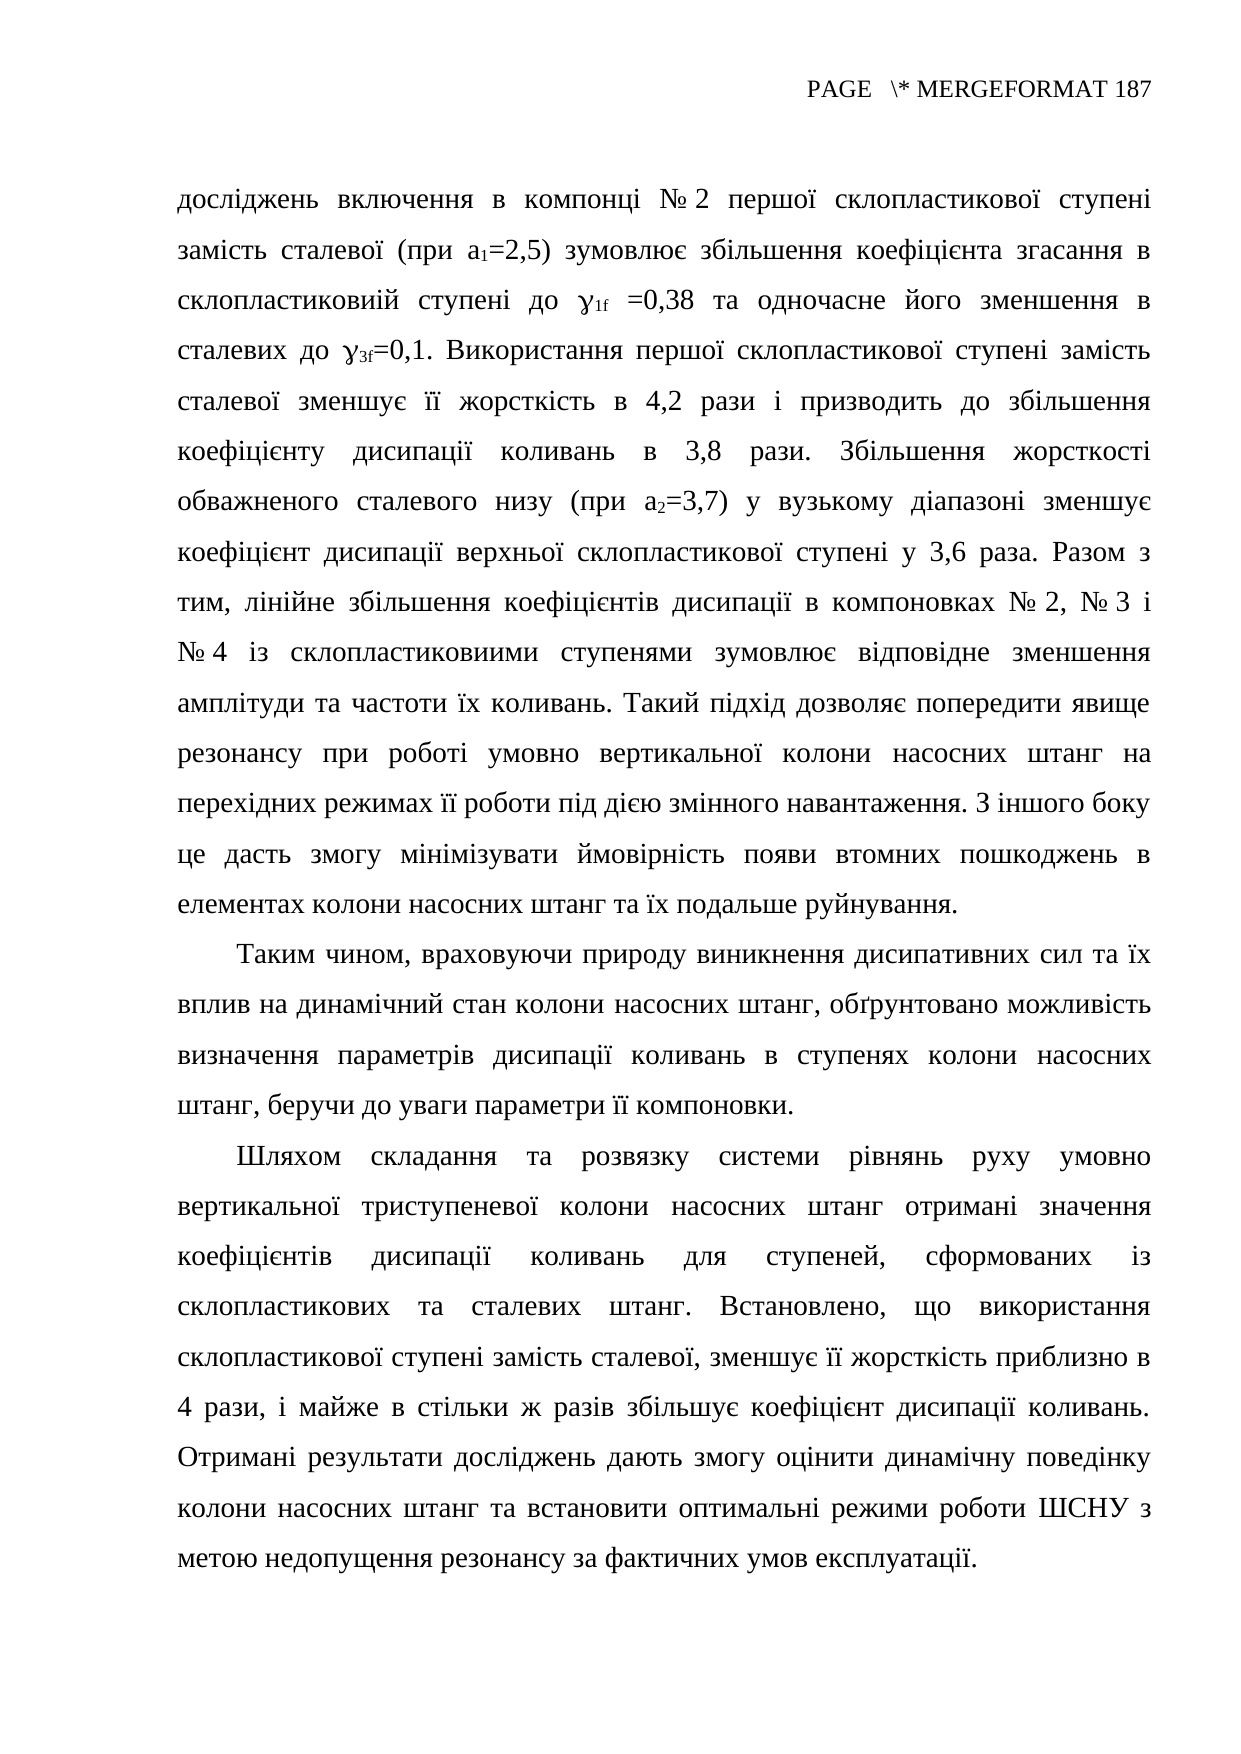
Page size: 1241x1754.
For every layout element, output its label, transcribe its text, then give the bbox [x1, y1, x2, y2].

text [177, 181, 1152, 919]
text Шляхом складання та розвязку системи рівнянь руху умовно вертикальної триступеневої колони насосних штанг отримані значення коефіцієнтів дисипації коливань для ступеней, сформованих із склопластикових та сталевих штанг. Встановлено, що використання склопластикової ступені замість сталевої, зменшує її жорсткість приблизно в 4 рази, і майже в стільки ж разів збільшує коефіцієнт дисипації коливань. Отримані результати досліджень дають змогу оцінити динамічну поведінку колони насосних штанг та встановити оптимальні режими роботи ШСНУ з метою недопущення резонансу за фактичних умов експлуатації. [177, 1138, 1152, 1574]
text Таким чином, враховуючи природу виникнення дисипативних сил та їх вплив на динамічний стан колони насосних штанг, обґрунтовано можливість визначення параметрів дисипації коливань в ступенях колони насосних штанг, беручи до уваги параметри її компоновки. [177, 936, 1152, 1121]
